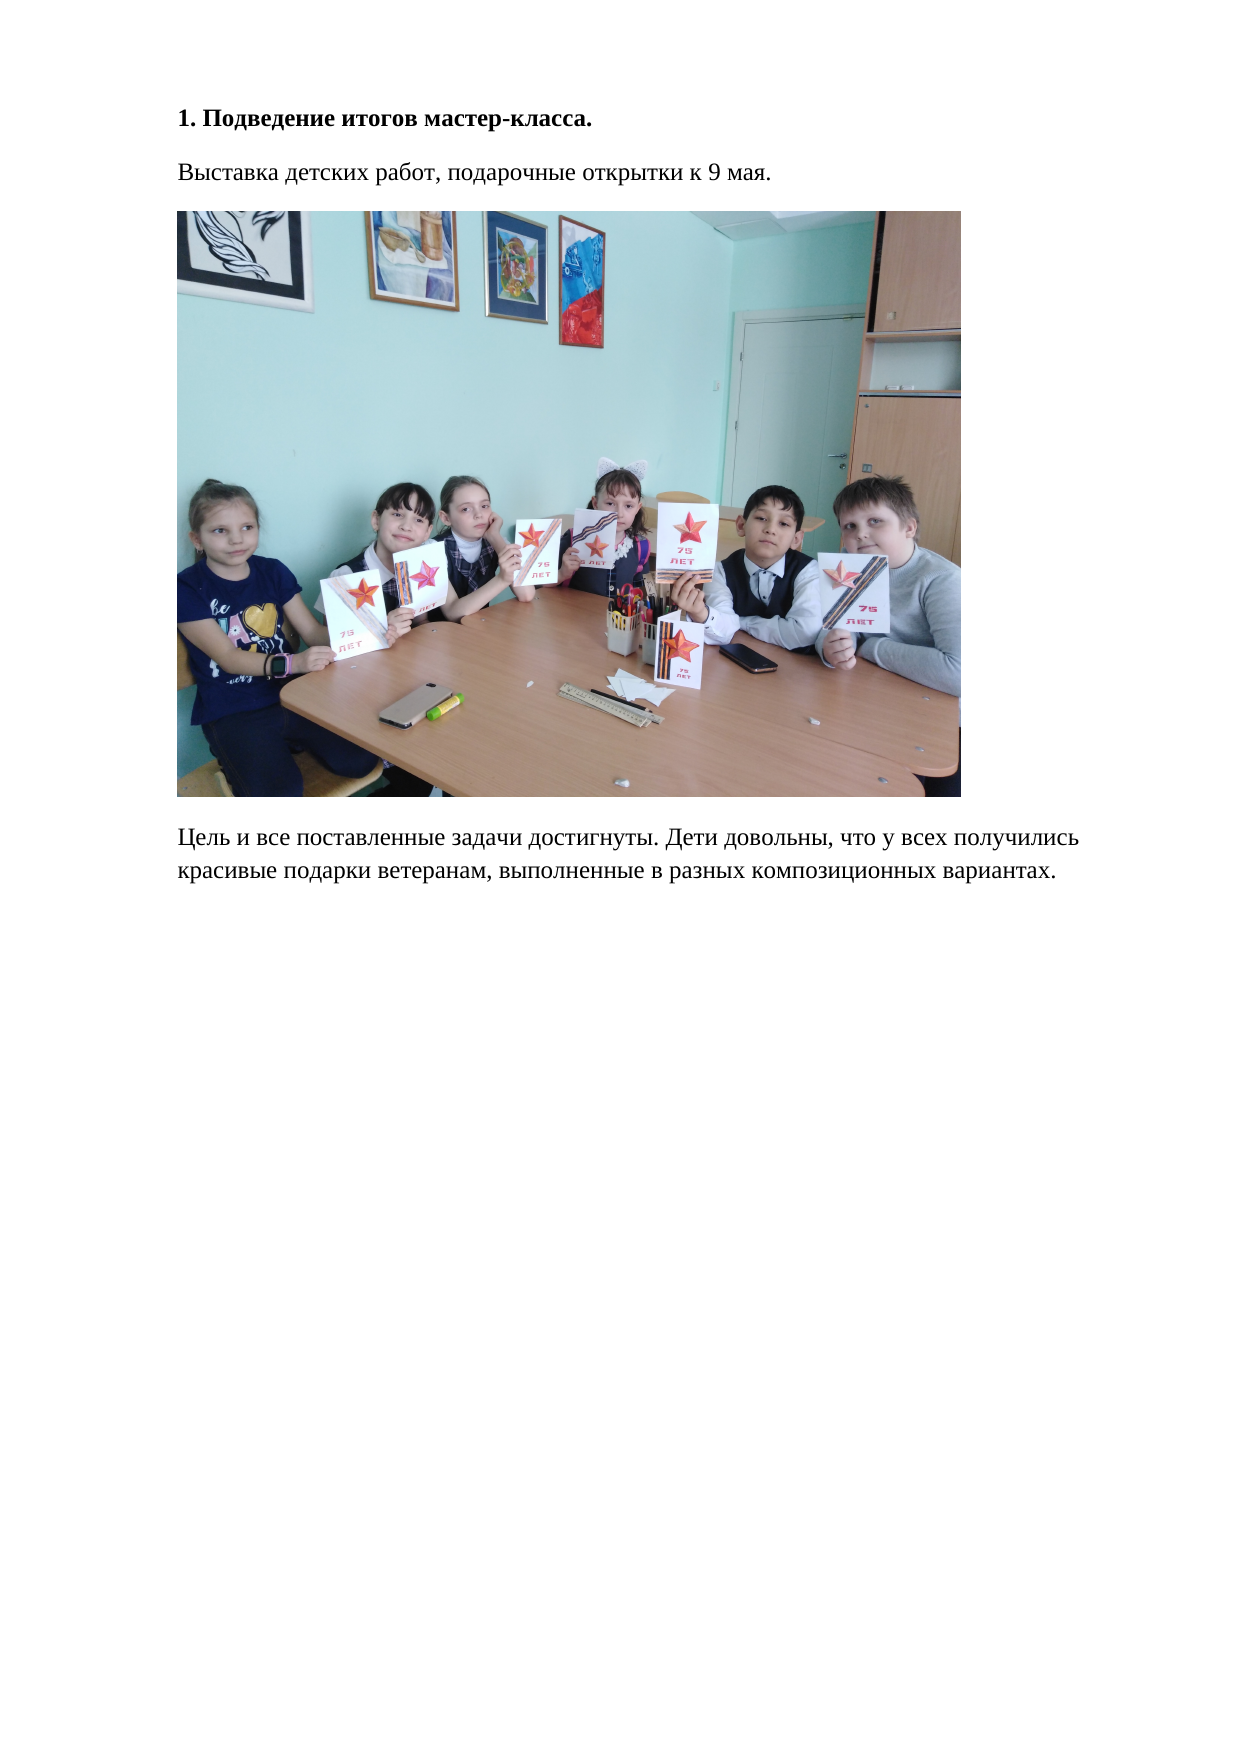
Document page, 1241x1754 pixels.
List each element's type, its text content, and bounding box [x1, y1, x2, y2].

text 1. Подведение итогов мастер-класса. [177, 103, 1137, 132]
text Выставка детских работ, подарочные открытки к 9 мая. [177, 157, 1137, 186]
picture [177, 211, 961, 797]
text Цель и все поставленные задачи достигнуты. Дети довольны, что у всех получились красивые подарки ветеранам, выполненные в разных композиционных вариантах. [177, 822, 1137, 884]
